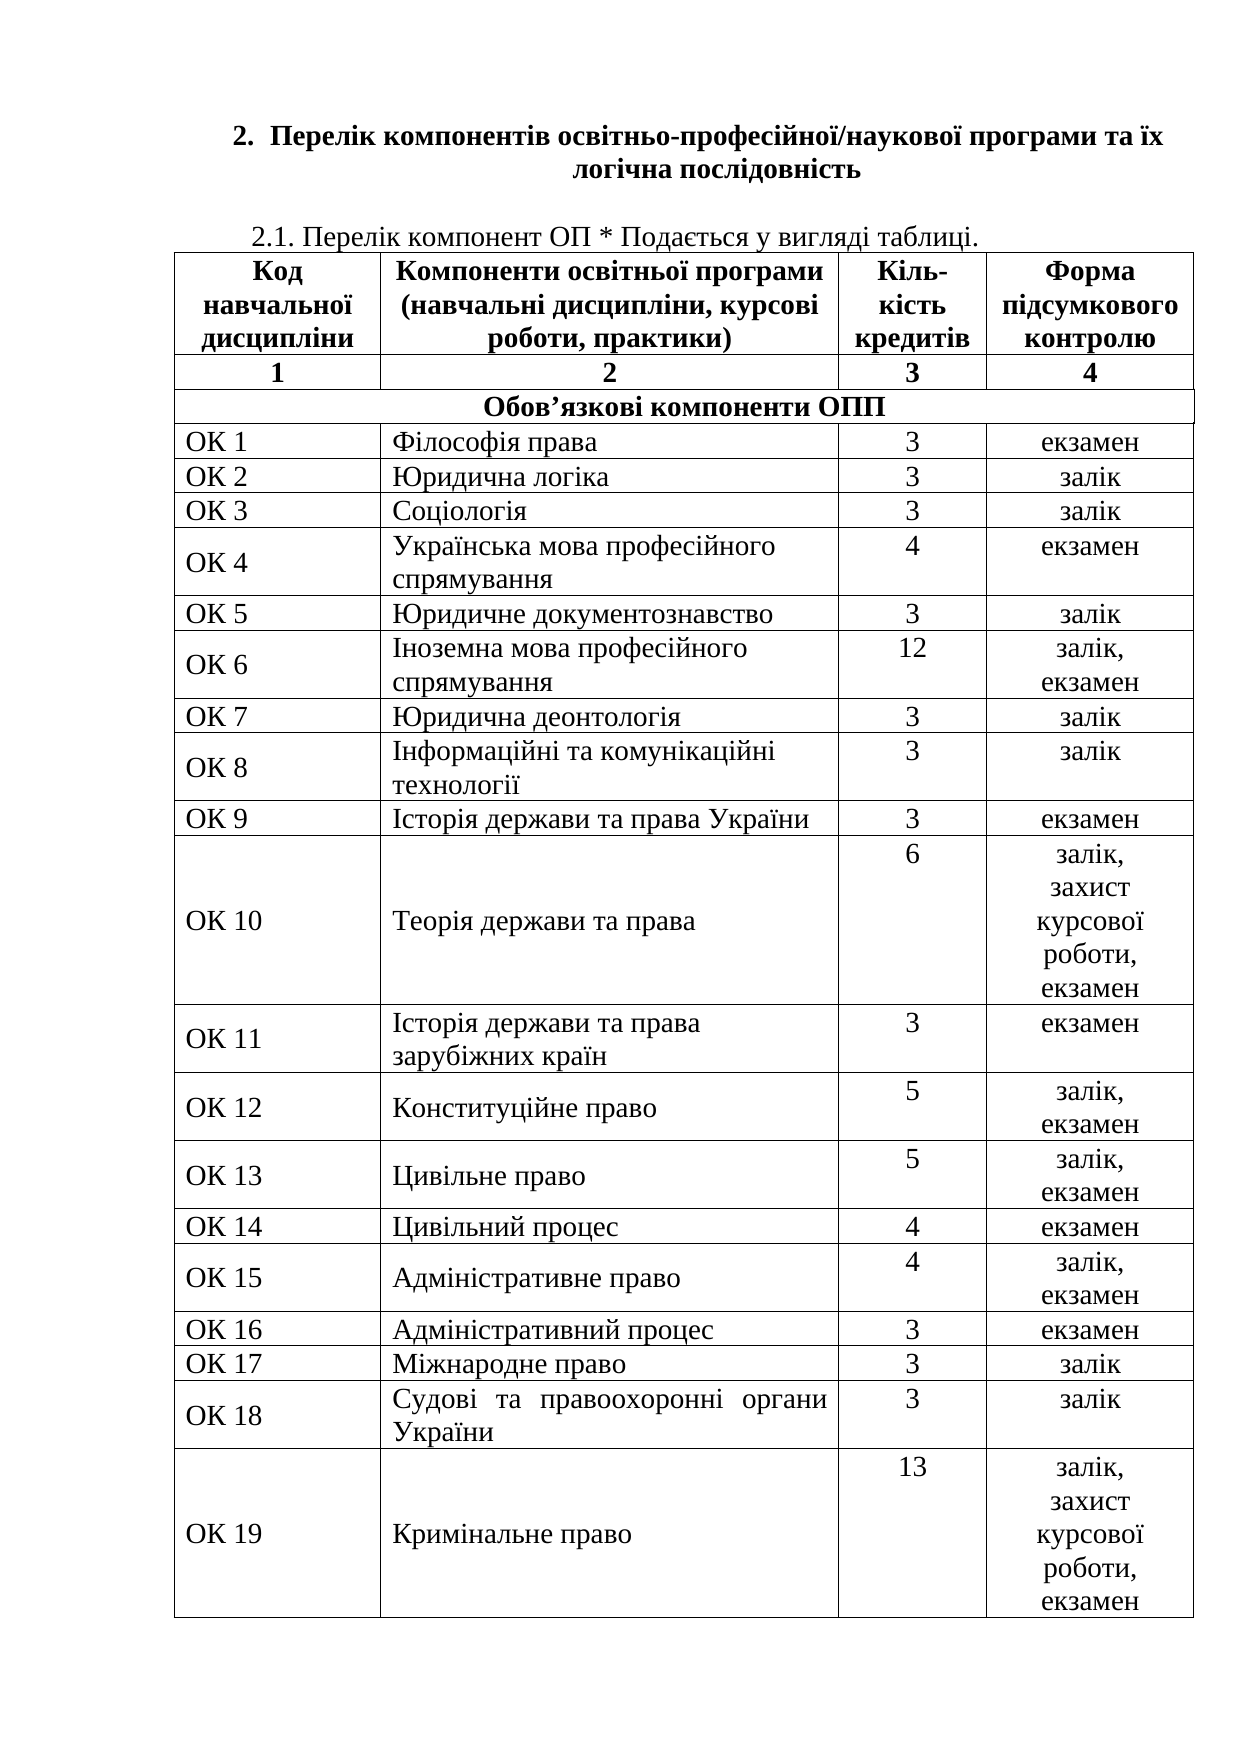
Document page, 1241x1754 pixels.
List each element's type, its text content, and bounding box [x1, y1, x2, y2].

table_cell Цивільне право [381, 1141, 838, 1208]
table_cell ОК 15 [175, 1244, 380, 1311]
table_cell 3 [839, 1005, 986, 1072]
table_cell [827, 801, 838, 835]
table_cell 12 [839, 631, 986, 698]
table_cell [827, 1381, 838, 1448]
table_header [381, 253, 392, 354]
table_cell залік [987, 733, 1193, 800]
table_cell ОК 18 [175, 1381, 380, 1448]
table_cell ОК 10 [175, 836, 380, 1004]
list Перелік компонентів освітньо-професійної/наукової програми та їх логічна послідовність [215, 118, 1181, 185]
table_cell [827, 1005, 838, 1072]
text 2.1. Перелік компонент ОП * Подається у вигляді таблиці. [177, 219, 1181, 252]
table_cell ОК 4 [175, 528, 380, 595]
table_cell ОК 11 [175, 1005, 380, 1072]
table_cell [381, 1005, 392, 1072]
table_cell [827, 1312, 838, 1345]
table_cell 4 [839, 1244, 986, 1311]
table_cell 6 [839, 836, 986, 1004]
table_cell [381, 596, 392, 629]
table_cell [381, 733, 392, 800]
table_cell ОК 12 [175, 1073, 380, 1140]
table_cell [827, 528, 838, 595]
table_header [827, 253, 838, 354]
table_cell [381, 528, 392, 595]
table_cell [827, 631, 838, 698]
table_cell 3 [839, 733, 986, 800]
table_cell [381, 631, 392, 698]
table_cell екзамен [987, 528, 1193, 595]
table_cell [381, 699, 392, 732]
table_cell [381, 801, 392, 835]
table_cell 5 [839, 1141, 986, 1208]
table_cell Кримінальне право [381, 1449, 838, 1617]
table_cell ОК 8 [175, 733, 380, 800]
table_cell Конституційне право [381, 1073, 838, 1140]
table_cell ОК 13 [175, 1141, 380, 1208]
table_cell 13 [839, 1449, 986, 1617]
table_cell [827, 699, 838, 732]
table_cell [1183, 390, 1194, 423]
table_cell Адміністративне право [381, 1244, 838, 1311]
table_cell 4 [839, 528, 986, 595]
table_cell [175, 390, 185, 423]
table_cell ОК 19 [175, 1449, 380, 1617]
table_cell ОК 6 [175, 631, 380, 698]
table_cell Теорія держави та права [381, 836, 838, 1004]
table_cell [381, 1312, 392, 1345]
table_cell залік [987, 1381, 1193, 1448]
table_cell екзамен [987, 1005, 1193, 1072]
table_cell 5 [839, 1073, 986, 1140]
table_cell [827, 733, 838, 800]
table_cell 3 [839, 1381, 986, 1448]
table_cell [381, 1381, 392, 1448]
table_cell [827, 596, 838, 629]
